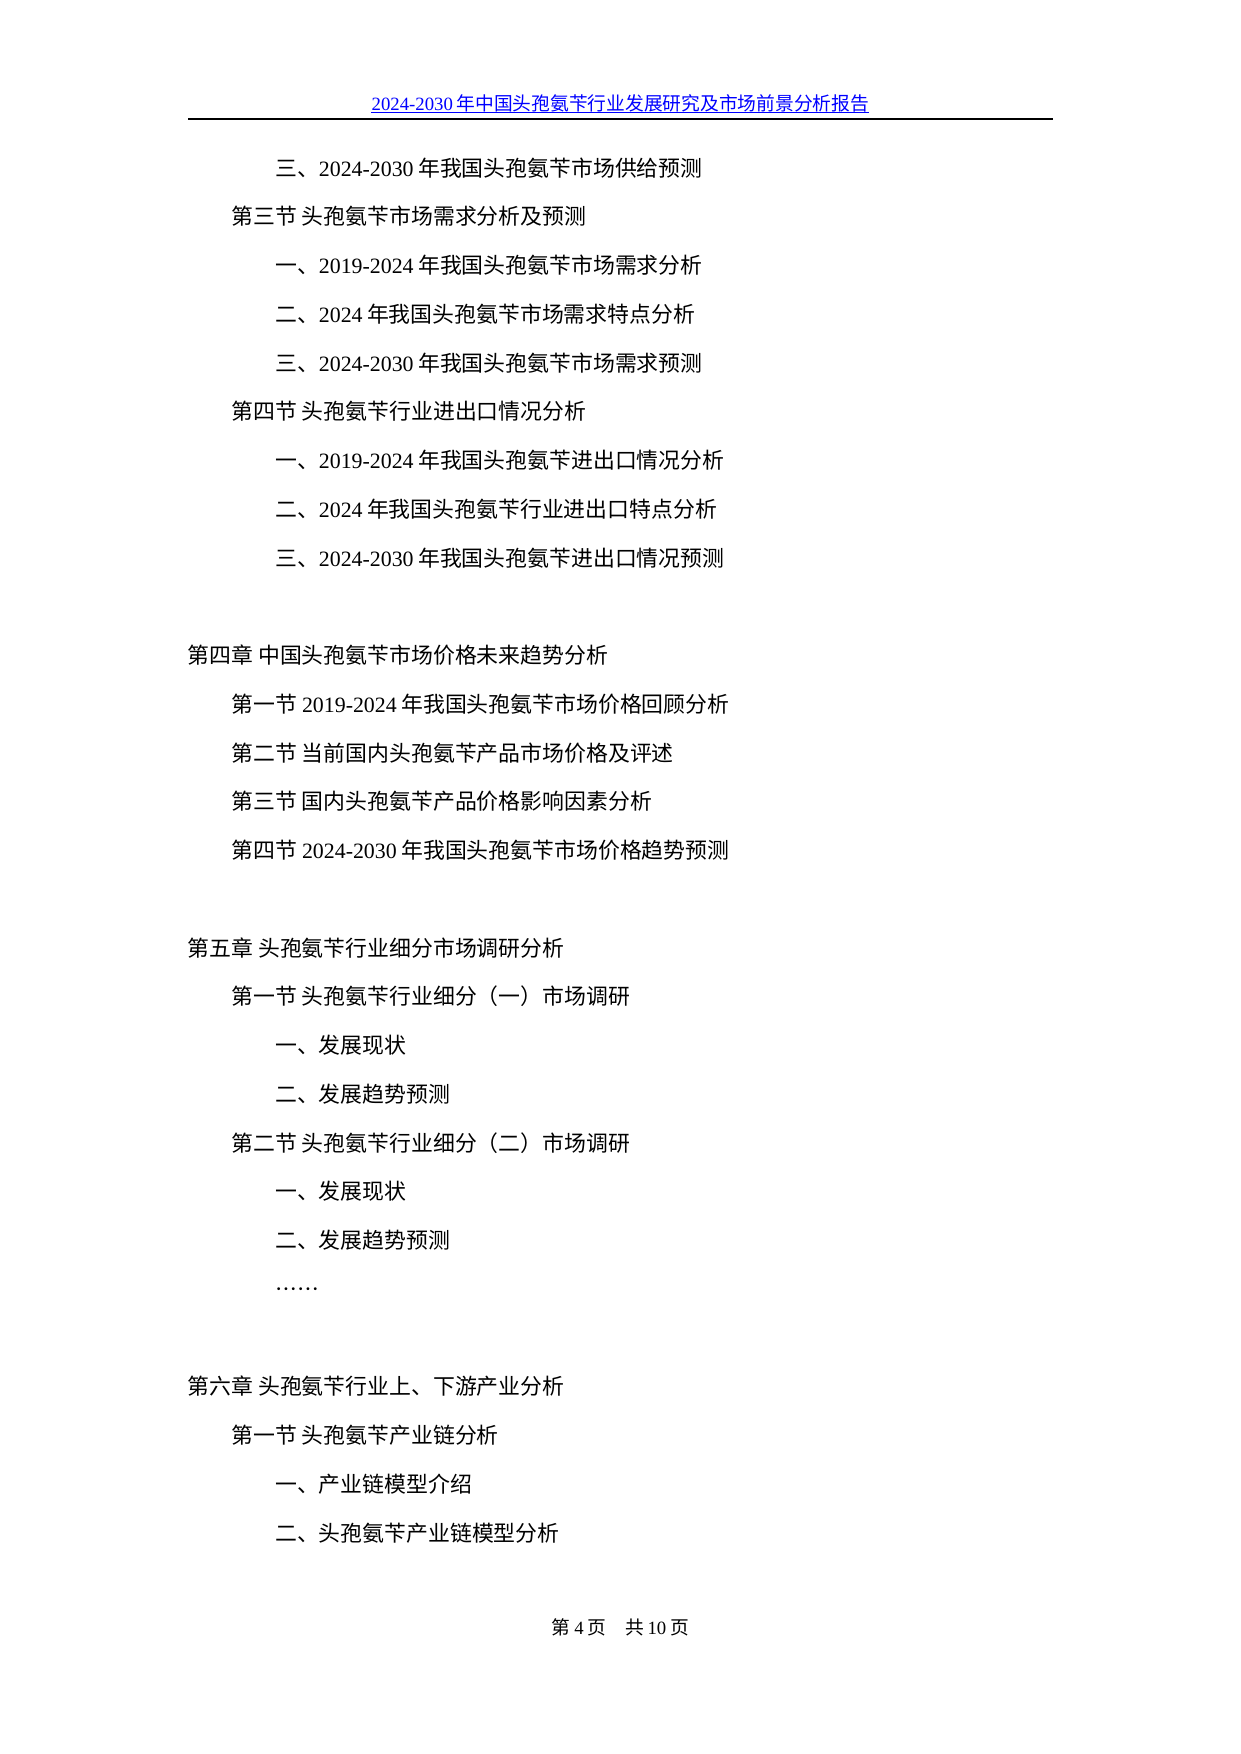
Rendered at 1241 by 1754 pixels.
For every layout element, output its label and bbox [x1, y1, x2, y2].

text [187, 150, 1053, 1548]
